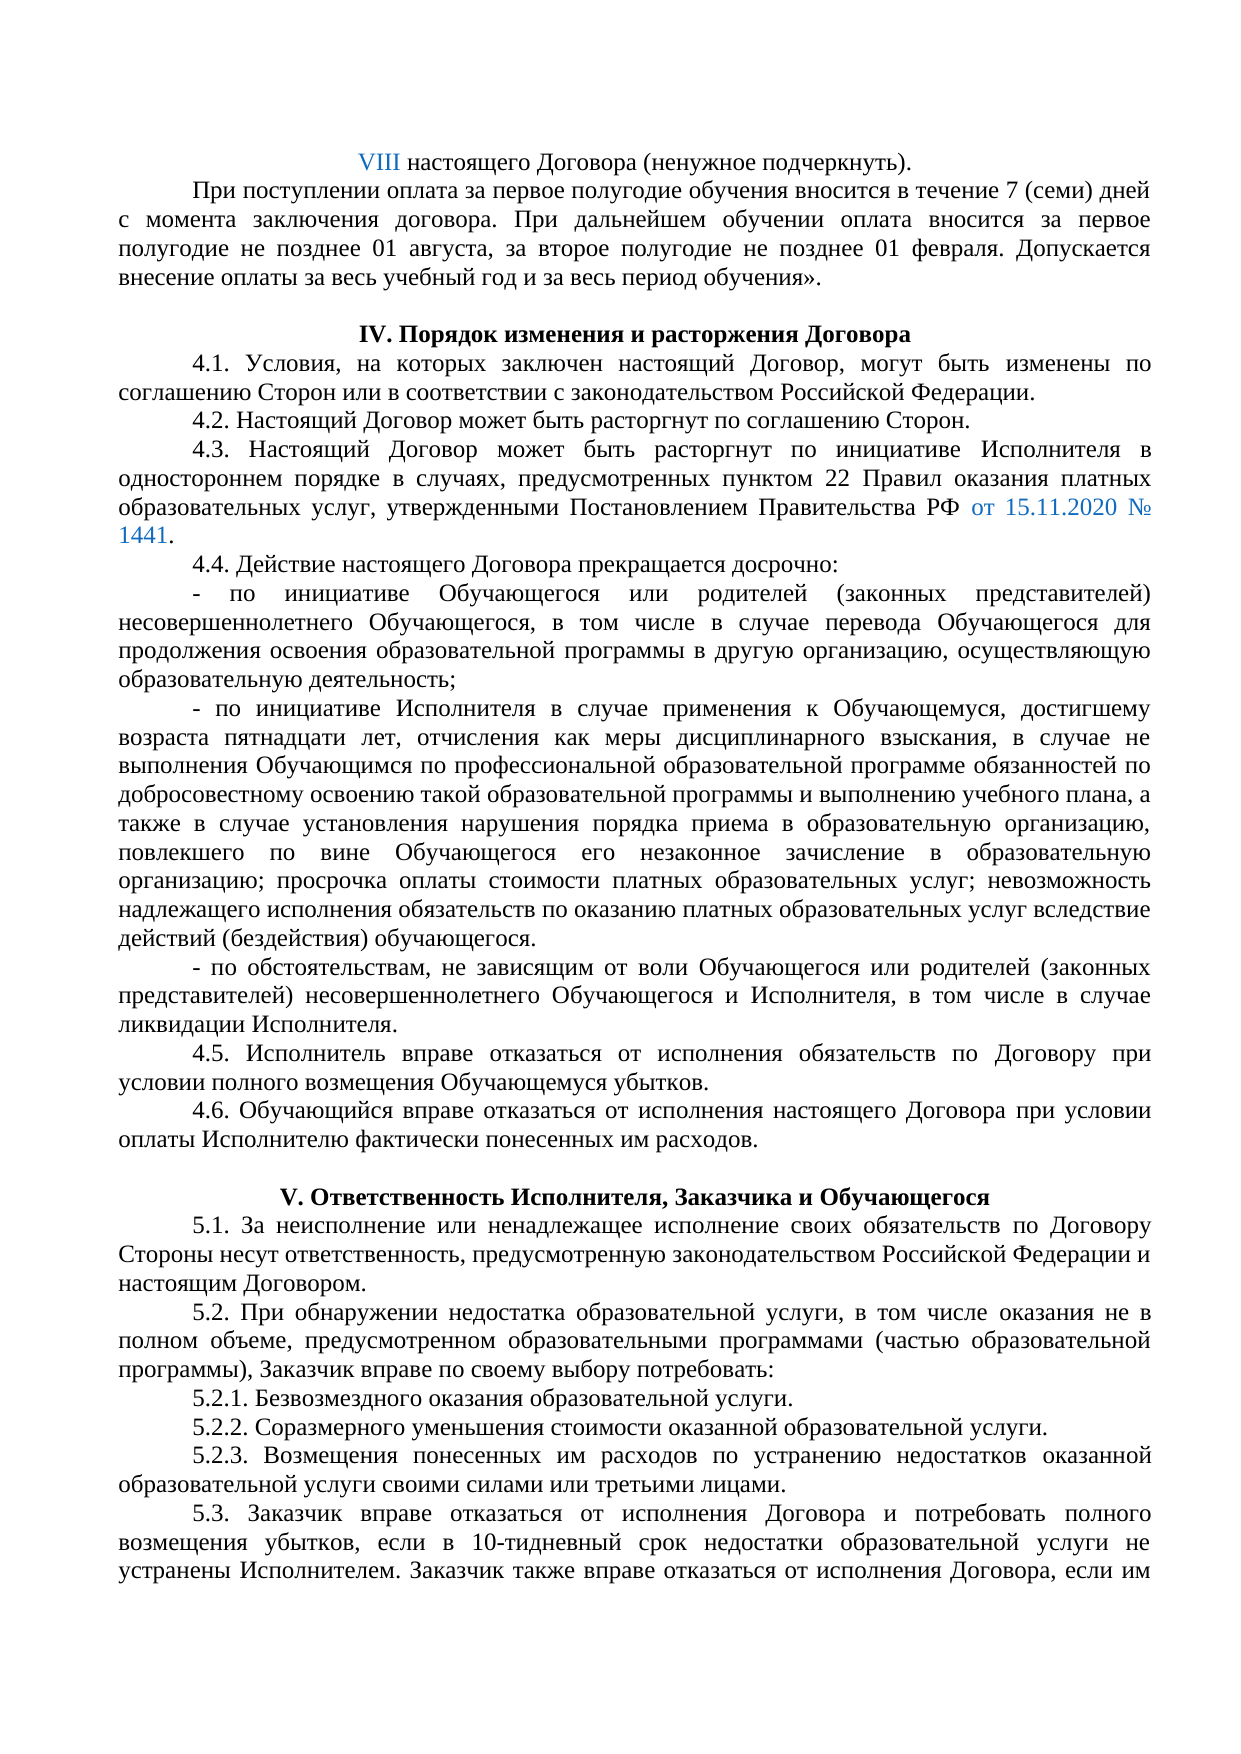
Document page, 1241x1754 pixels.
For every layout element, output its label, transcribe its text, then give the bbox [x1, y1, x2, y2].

text 4.1. Условия, на которых заключен настоящий Договор, могут быть изменены по соглашению Сторон или в соответствии с законодательством Российской Федерации. [118, 348, 1152, 406]
text 4.6. Обучающийся вправе отказаться от исполнения настоящего Договора при условии оплаты Исполнителю фактически понесенных им расходов. [118, 1096, 1152, 1153]
text 4.4. Действие настоящего Договора прекращается досрочно: [118, 549, 1152, 578]
text 4.5. Исполнитель вправе отказаться от исполнения обязательств по Договору при условии полного возмещения Обучающемуся убытков. [118, 1038, 1152, 1096]
text При поступлении оплата за первое полугодие обучения вносится в течение 7 (семи) дней с момента заключения договора. При дальнейшем обучении оплата вносится за первое полугодие не позднее 01 августа, за второе полугодие не позднее 01 февраля. Допускается внесение оплаты за весь учебный год и за весь период обучения». [118, 176, 1152, 291]
text - по обстоятельствам, не зависящим от воли Обучающегося или родителей (законных представителей) несовершеннолетнего Обучающегося и Исполнителя, в том числе в случае ликвидации Исполнителя. [118, 952, 1152, 1038]
text IV. Порядок изменения и расторжения Договора [118, 319, 1152, 348]
text 4.2. Настоящий Договор может быть расторгнут по соглашению Сторон. [118, 406, 1152, 434]
text - по инициативе Исполнителя в случае применения к Обучающемуся, достигшему возраста пятнадцати лет, отчисления как меры дисциплинарного взыскания, в случае не выполнения Обучающимся по профессиональной образовательной программе обязанностей по добросовестному освоению такой образовательной программы и выполнению учебного плана, а также в случае установления нарушения порядка приема в образовательную организацию, повлекшего по вине Обучающегося его незаконное зачисление в образовательную организацию; просрочка оплаты стоимости платных образовательных услуг; невозможность надлежащего исполнения обязательств по оказанию платных образовательных услуг вследствие действий (бездействия) обучающегося. [118, 693, 1152, 952]
text VIII настоящего Договора (ненужное подчеркнуть). [118, 147, 1152, 176]
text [118, 1498, 1152, 1584]
text 5.1. За неисполнение или ненадлежащее исполнение своих обязательств по Договору Стороны несут ответственность, предусмотренную законодательством Российской Федерации и настоящим Договором. [118, 1211, 1152, 1297]
text V. Ответственность Исполнителя, Заказчика и Обучающегося [118, 1182, 1152, 1211]
text 5.2.2. Соразмерного уменьшения стоимости оказанной образовательной услуги. [118, 1412, 1152, 1441]
text 4.3. Настоящий Договор может быть расторгнут по инициативе Исполнителя в одностороннем порядке в случаях, предусмотренных пунктом 22 Правил оказания платных образовательных услуг, утвержденными Постановлением Правительства РФ от 15.11.2020 № 1441. [118, 434, 1152, 549]
text 5.2. При обнаружении недостатка образовательной услуги, в том числе оказания не в полном объеме, предусмотренном образовательными программами (частью образовательной программы), Заказчик вправе по своему выбору потребовать: [118, 1297, 1152, 1383]
text 5.2.1. Безвозмездного оказания образовательной услуги. [118, 1383, 1152, 1412]
text - по инициативе Обучающегося или родителей (законных представителей) несовершеннолетнего Обучающегося, в том числе в случае перевода Обучающегося для продолжения освоения образовательной программы в другую организацию, осуществляющую образовательную деятельность; [118, 578, 1152, 693]
text 5.2.3. Возмещения понесенных им расходов по устранению недостатков оказанной образовательной услуги своими силами или третьими лицами. [118, 1441, 1152, 1498]
